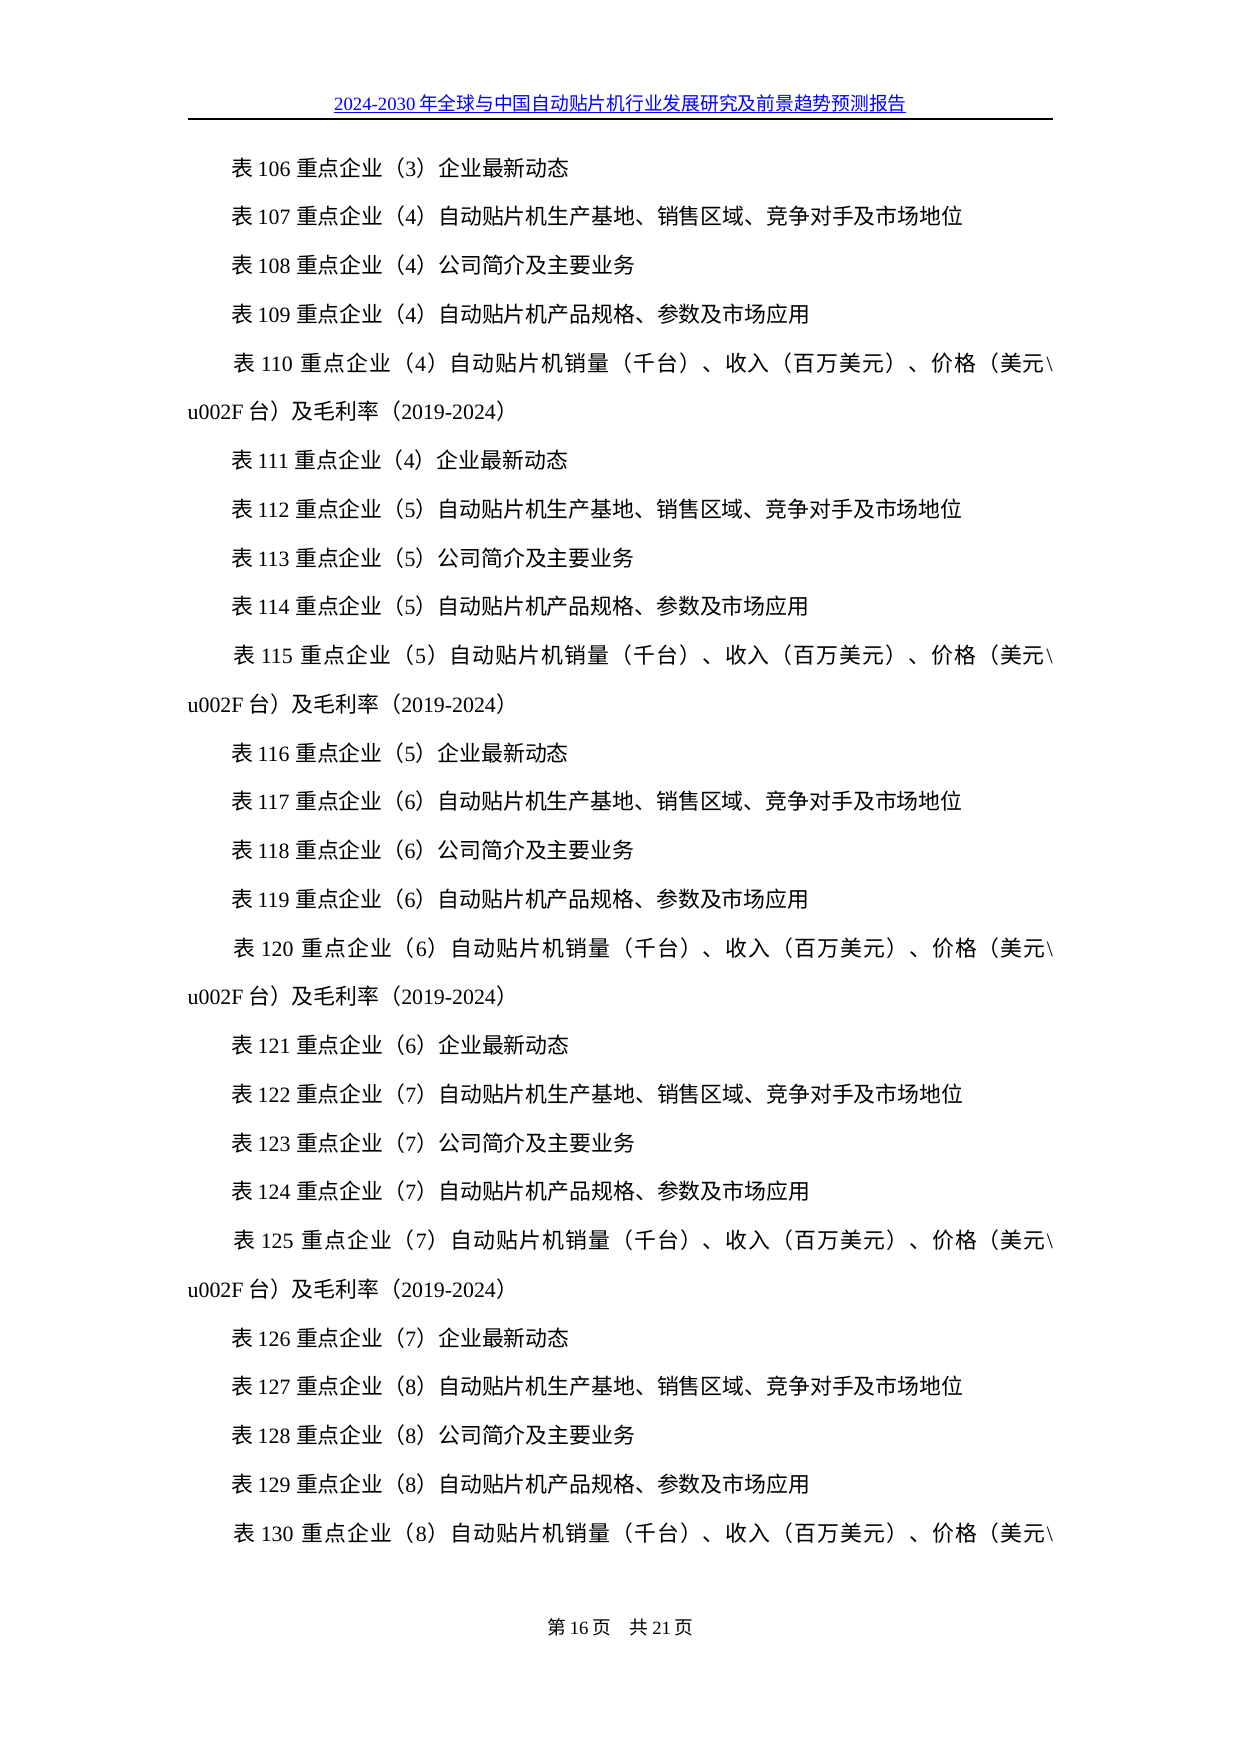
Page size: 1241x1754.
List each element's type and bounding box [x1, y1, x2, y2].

text [187, 150, 1053, 1548]
